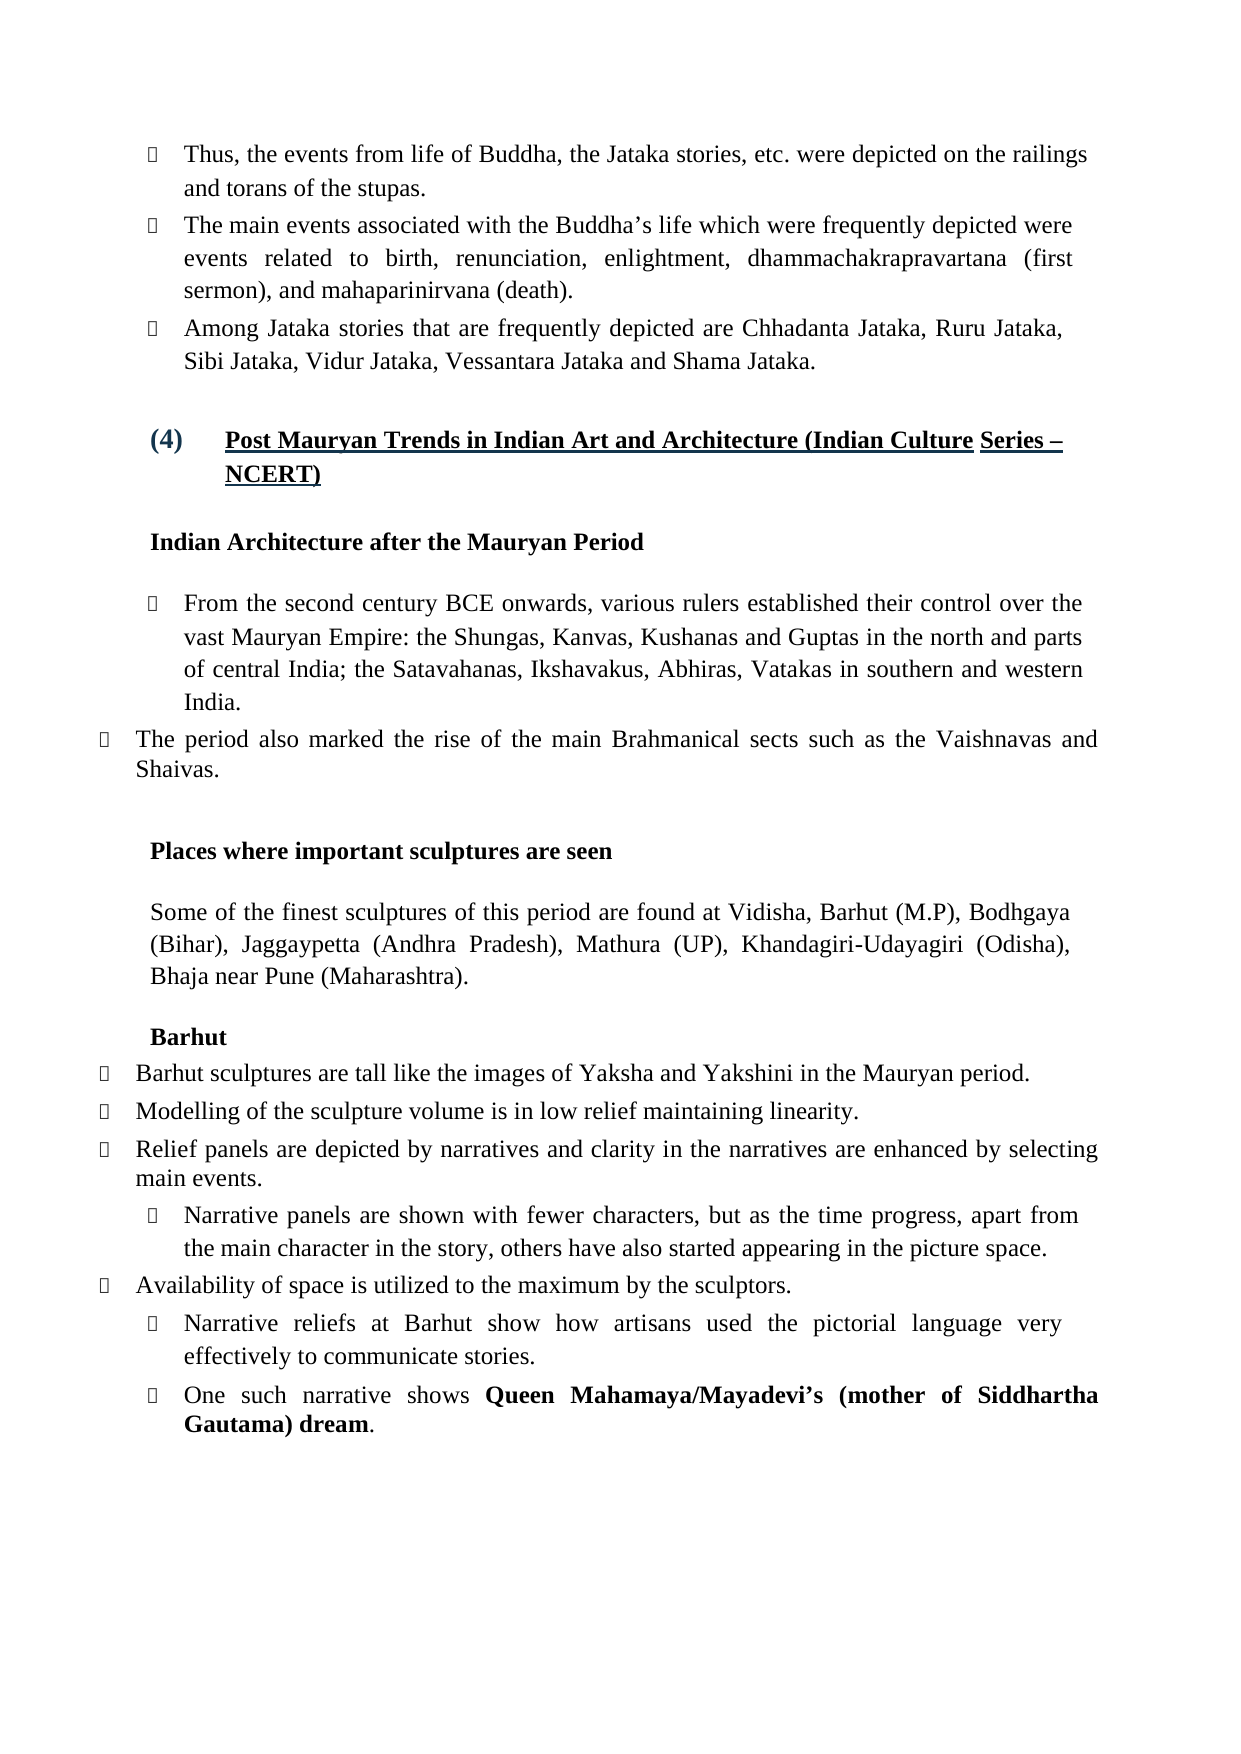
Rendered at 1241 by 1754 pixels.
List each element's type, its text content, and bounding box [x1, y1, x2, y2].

list Relief panels are depicted by narratives and clarity in the narratives are enhanced by selecting main events. [98, 1134, 1098, 1192]
list From the second century BCE onwards, various rulers established their control over the vast Mauryan Empire: the Shungas, Kanvas, Kushanas and Guptas in the north and parts of central India; the Satavahanas, Ikshavakus, Abhiras, Vatakas in southern and western India. [146, 588, 1083, 716]
subtitle Indian Architecture after the Mauryan Period [150, 527, 1098, 556]
text Some of the finest sculptures of this period are found at Vidisha, Barhut (M.P), Bodhgaya (Bihar), Jaggaypetta (Andhra Pradesh), Mathura (UP), Khandagiri-Udayagiri (Odisha), Bhaja near Pune (Maharashtra). [150, 897, 1070, 990]
list The main events associated with the Buddha’s life which were frequently depicted were events related to birth, renunciation, enlightment, dhammachakrapravartana (first sermon), and mahaparinirvana (death). [146, 210, 1072, 304]
list One such narrative shows Queen Mahamaya/Mayadevi’s (mother of Siddhartha Gautama) dream. [146, 1380, 1098, 1438]
list Modelling of the sculpture volume is in low relief maintaining linearity. [98, 1096, 1098, 1126]
list Barhut sculptures are tall like the images of Yaksha and Yakshini in the Mauryan period. [98, 1058, 1098, 1088]
subtitle Barhut [150, 1022, 1098, 1051]
list The period also marked the rise of the main Brahmanical sects such as the Vaishnavas and Shaivas. [98, 724, 1098, 783]
subtitle Places where important sculptures are seen [150, 836, 1098, 865]
list Availability of space is utilized to the maximum by the sculptors. [98, 1271, 1098, 1300]
subtitle Post Mauryan Trends in Indian Art and Architecture (Indian Culture Series – NCERT) [150, 422, 1063, 487]
list Narrative panels are shown with fewer characters, but as the time progress, apart from the main character in the story, others have also started appearing in the picture space. [146, 1200, 1079, 1262]
list Thus, the events from life of Buddha, the Jataka stories, etc. were depicted on the railings and torans of the stupas. [146, 139, 1087, 201]
list Narrative reliefs at Barhut show how artisans used the pictorial language very effectively to communicate stories. [146, 1308, 1062, 1370]
list Among Jataka stories that are frequently depicted are Chhadanta Jataka, Ruru Jataka, Sibi Jataka, Vidur Jataka, Vessantara Jataka and Shama Jataka. [146, 313, 1063, 375]
